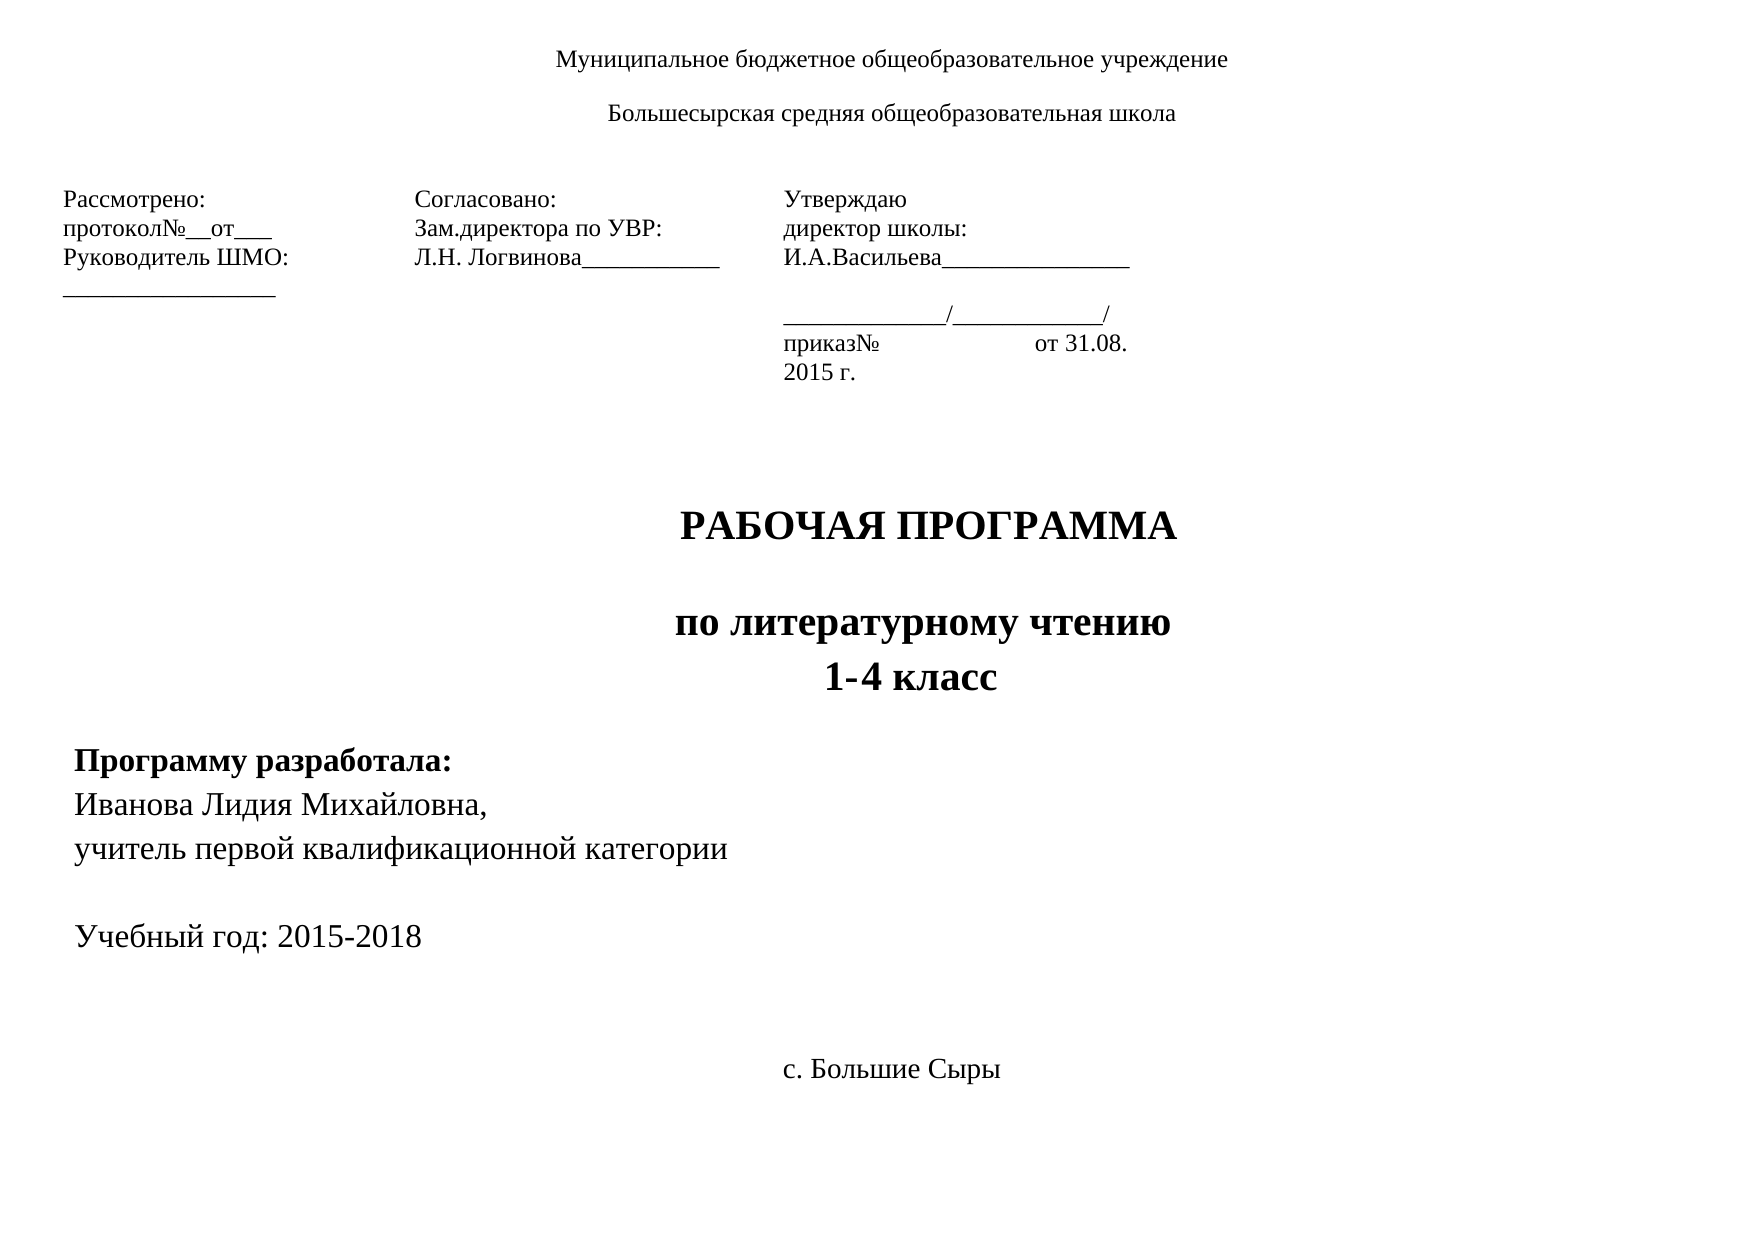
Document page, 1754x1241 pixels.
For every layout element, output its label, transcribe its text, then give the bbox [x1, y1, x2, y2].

text Учебный год: 2015-2018 [74, 916, 1710, 954]
text с. Большие Сыры [74, 1051, 1710, 1085]
text Иванова Лидия Михайловна, [74, 784, 1710, 822]
text Большесырская средняя общеобразовательная школа [74, 98, 1710, 127]
list 4 класс [111, 652, 1710, 699]
table_header Утверждаю директор школы: И.А.Васильева_______________ _____________/____________/ приказ№ от 31.08. 2015 г. [772, 185, 1141, 414]
text учитель первой квалификационной категории [74, 828, 1710, 866]
text Муниципальное бюджетное общеобразовательное учреждение [74, 44, 1710, 73]
text по литературному чтению [74, 597, 1710, 644]
table_header Рассмотрено: протокол№__от___ Руководитель ШМО: _________________ [52, 185, 403, 414]
table_header Согласовано: Зам.директора по УВР: Л.Н. Логвинова___________ [403, 185, 772, 414]
text РАБОЧАЯ ПРОГРАММА [74, 501, 1710, 549]
text Программу разработала: [74, 740, 1710, 778]
